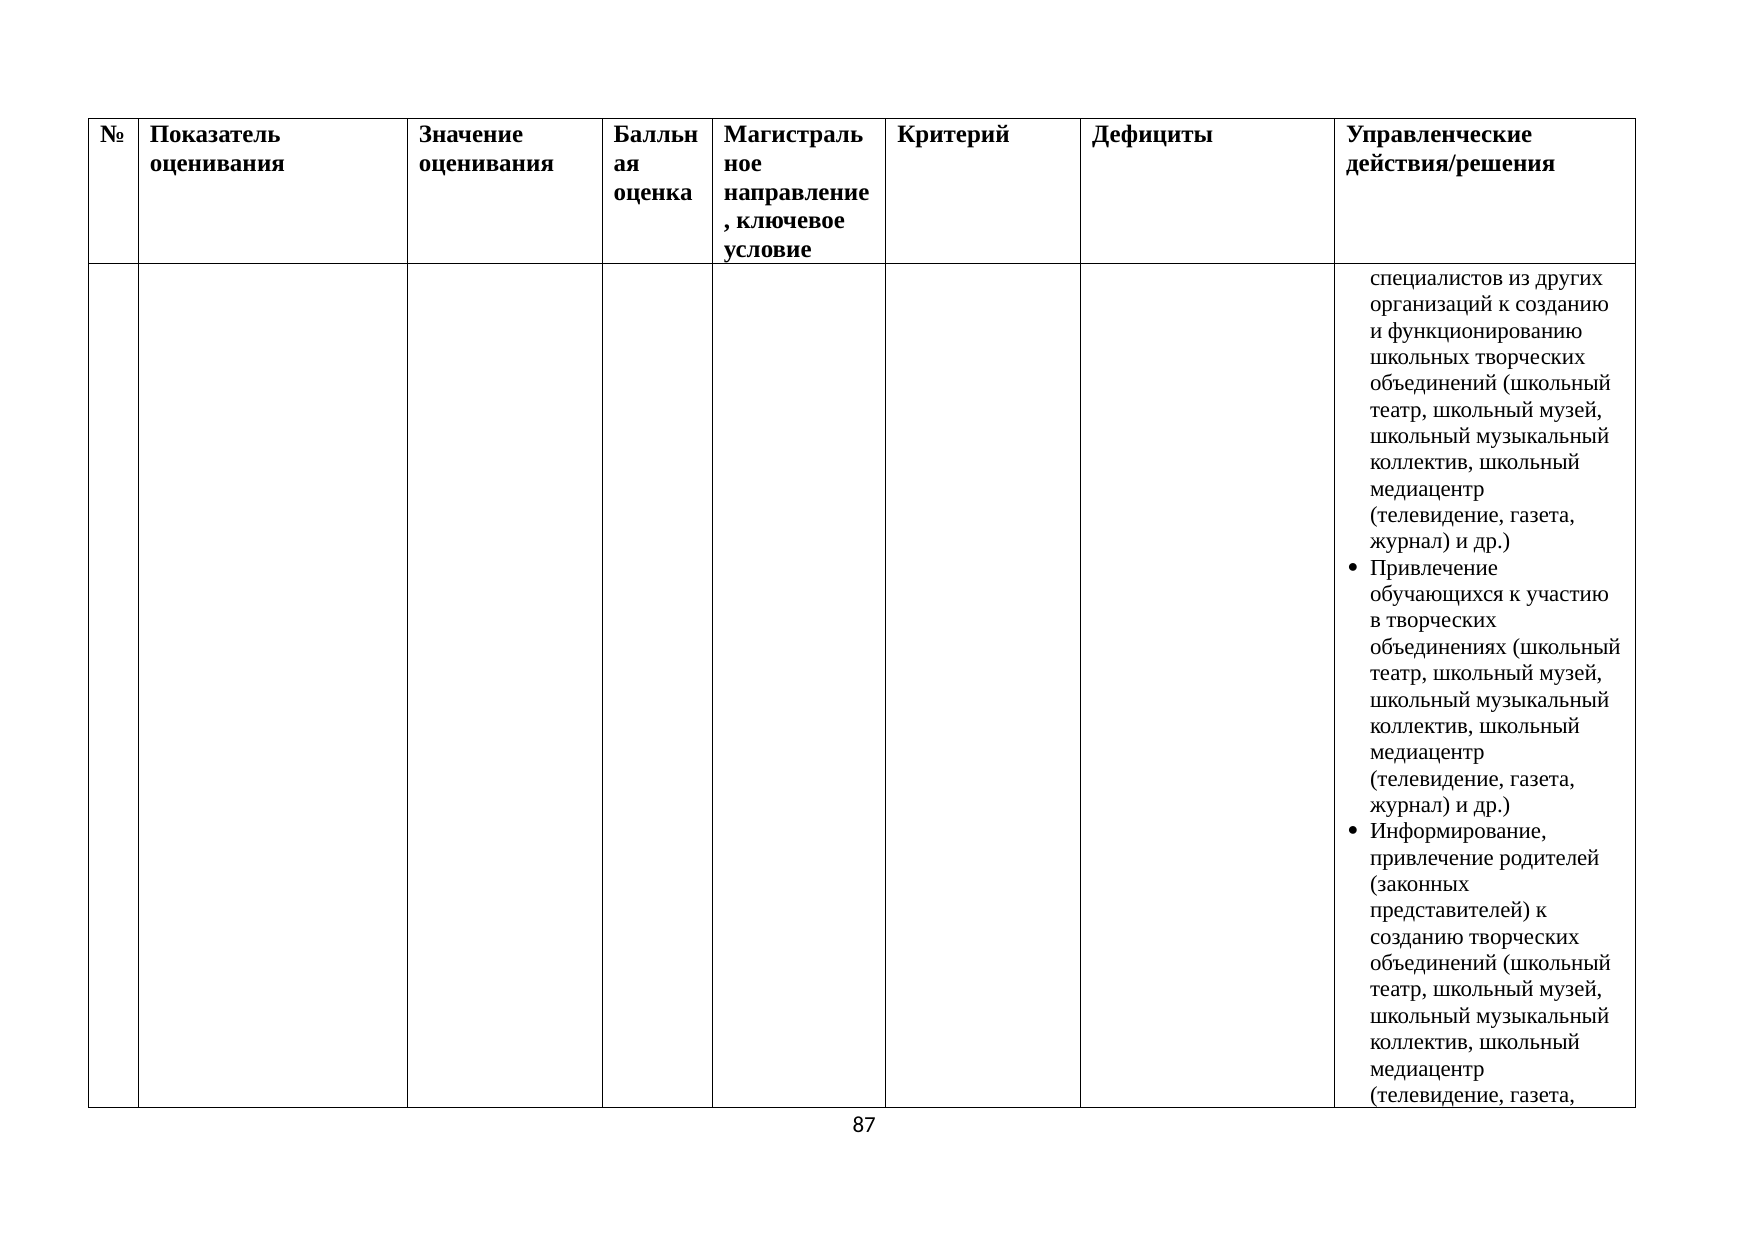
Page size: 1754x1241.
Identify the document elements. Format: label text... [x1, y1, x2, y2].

table_header Показатель оценивания [139, 119, 407, 263]
table_header № [89, 119, 138, 263]
table_header Балльная оценка [603, 119, 712, 263]
table_header Критерий [886, 119, 1080, 263]
table_header Значение оценивания [408, 119, 602, 263]
table_header Управленческие действия/решения [1335, 119, 1635, 263]
table_header Магистральное направление, ключевое условие [713, 119, 885, 263]
table_header Дефициты [1081, 119, 1334, 263]
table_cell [1335, 264, 1635, 1107]
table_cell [1081, 264, 1334, 1107]
